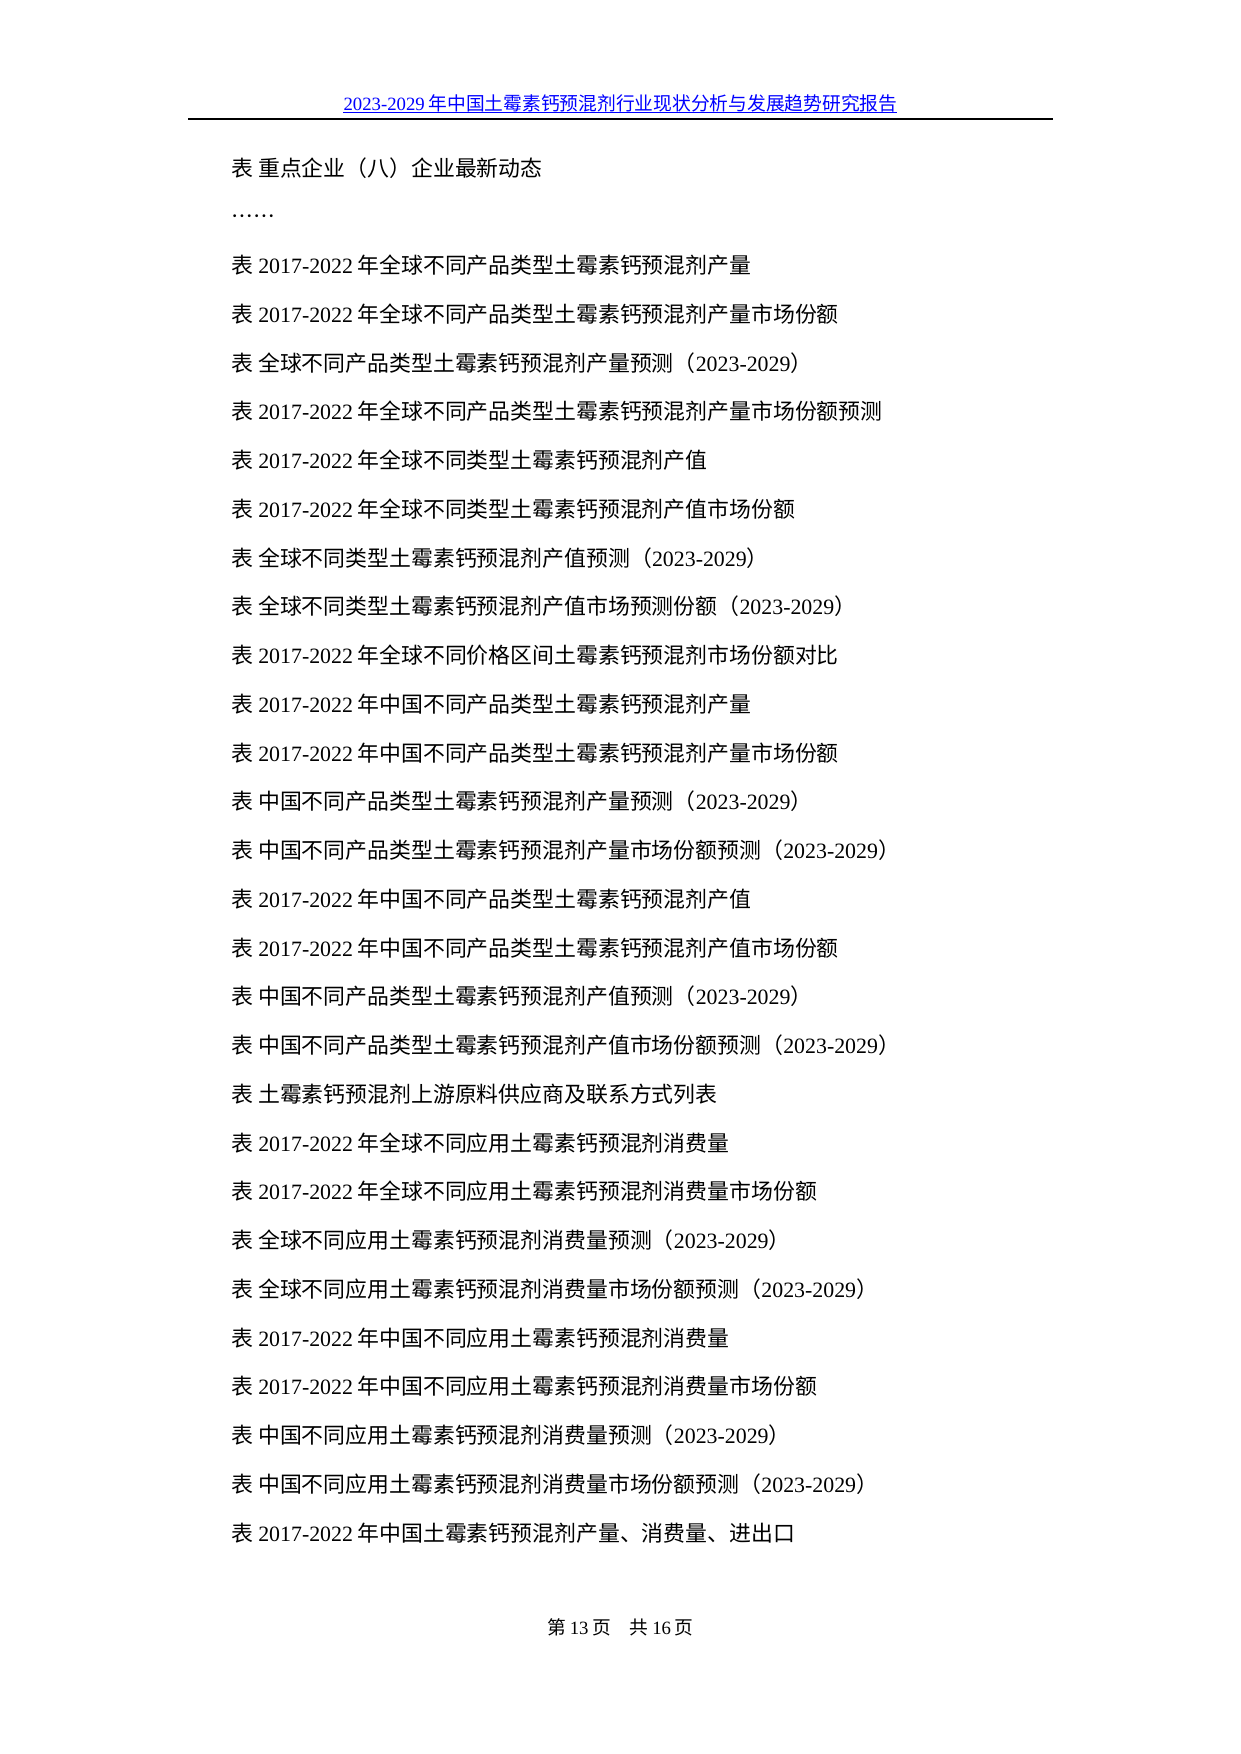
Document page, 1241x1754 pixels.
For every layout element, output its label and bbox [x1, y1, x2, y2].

text [187, 150, 1053, 1548]
